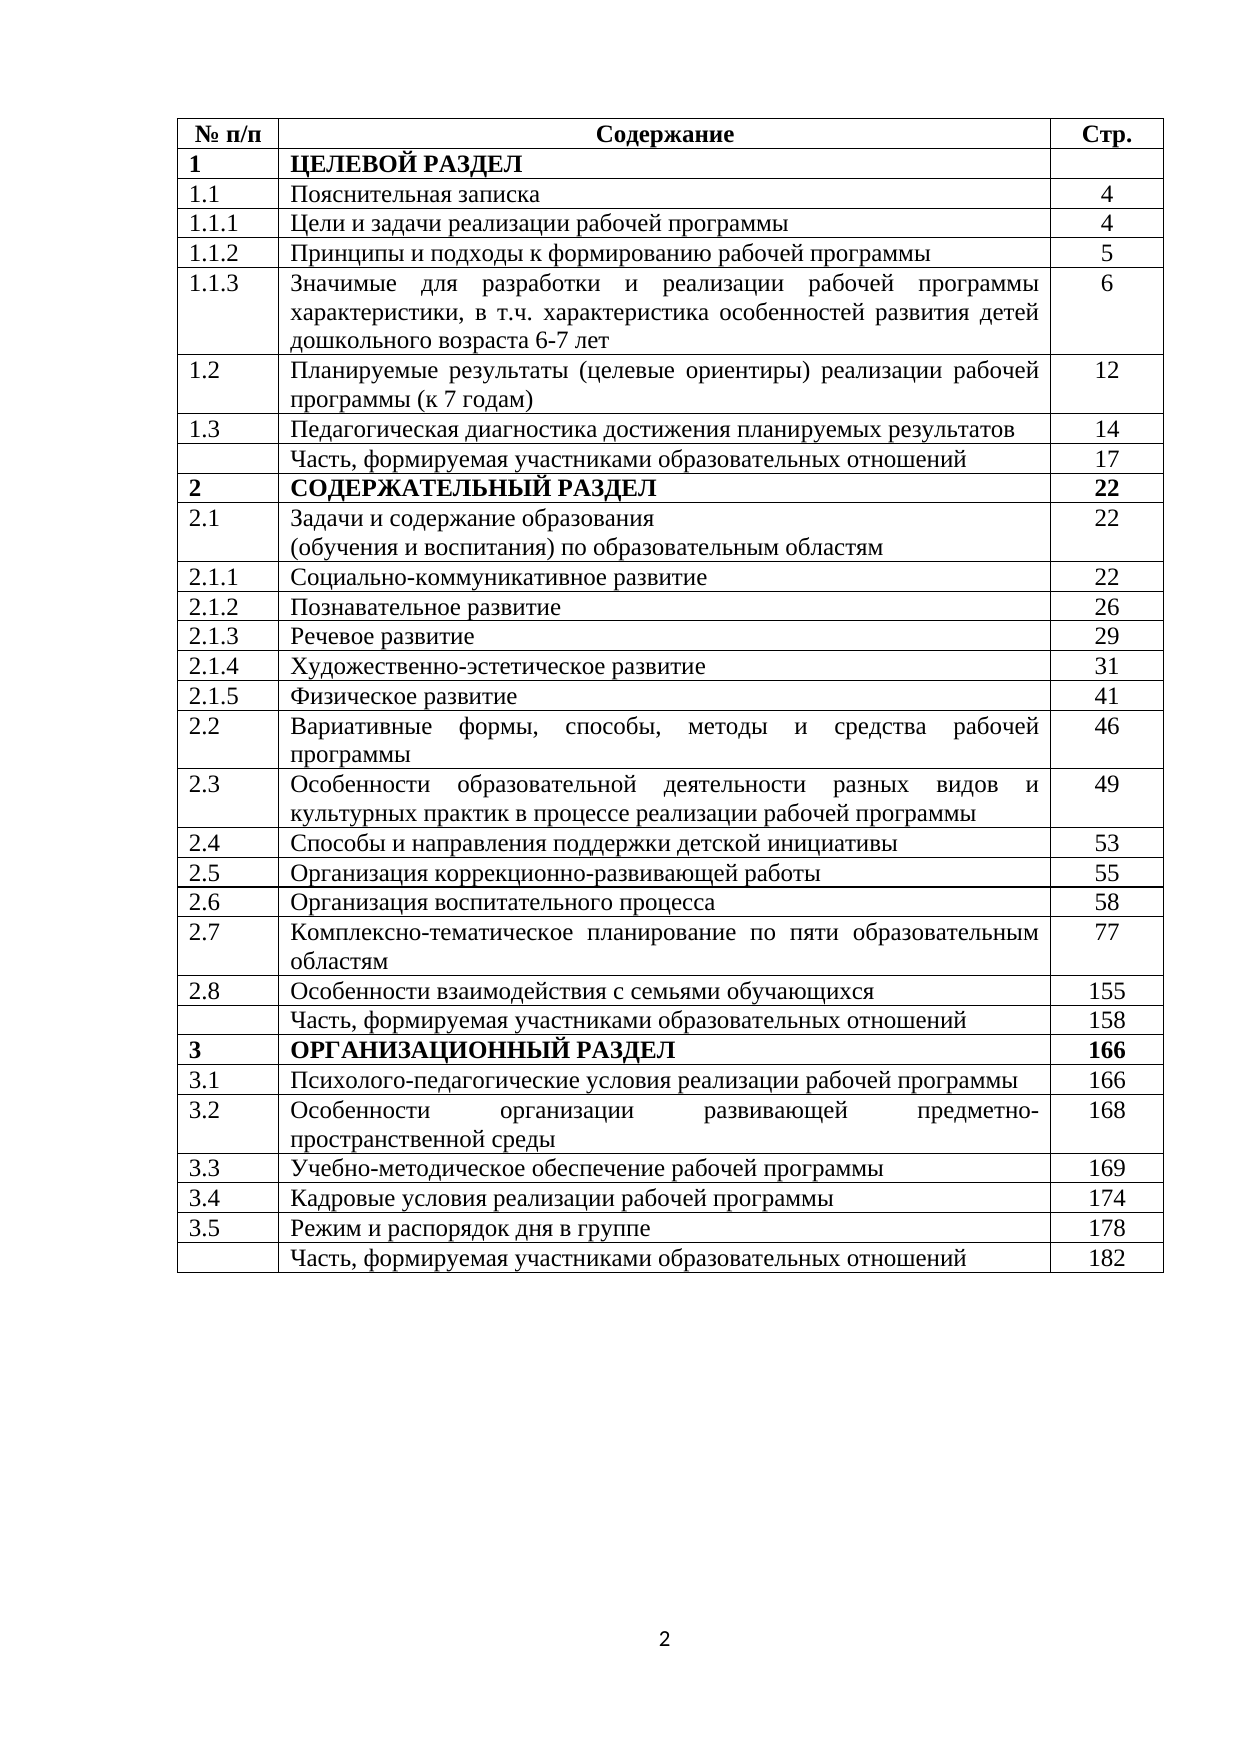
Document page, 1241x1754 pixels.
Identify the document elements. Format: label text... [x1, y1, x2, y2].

table_cell Задачи и содержание образования (обучения и воспитания) по образовательным областям [279, 503, 1050, 561]
table_cell Речевое развитие [279, 621, 1050, 650]
table_cell [1051, 149, 1163, 178]
table_cell Часть, формируемая участниками образовательных отношений [279, 1243, 1050, 1272]
table_cell СОДЕРЖАТЕЛЬНЫЙ РАЗДЕЛ [279, 474, 1050, 502]
table_cell 2.1 [178, 503, 278, 561]
table_cell 22 [1051, 503, 1163, 561]
table_cell Педагогическая диагностика достижения планируемых результатов [279, 414, 1050, 443]
table_cell 4 [1051, 209, 1163, 237]
table_cell 22 [1051, 562, 1163, 591]
table_cell 158 [1051, 1006, 1163, 1034]
table_cell [178, 444, 278, 472]
table_cell Принципы и подходы к формированию рабочей программы [279, 238, 1050, 267]
table_cell 3.2 [178, 1095, 278, 1152]
table_cell 1.3 [178, 414, 278, 443]
table_cell 166 [1051, 1035, 1163, 1064]
table_cell 168 [1051, 1095, 1163, 1152]
table_cell 3.3 [178, 1154, 278, 1182]
table_cell Художественно-эстетическое развитие [279, 651, 1050, 680]
table_cell 1.2 [178, 355, 278, 413]
table_cell Пояснительная записка [279, 179, 1050, 207]
table_cell Комплексно-тематическое планирование по пяти образовательным областям [279, 917, 1050, 975]
table_cell Кадровые условия реализации рабочей программы [279, 1183, 1050, 1212]
table_cell 58 [1051, 888, 1163, 916]
table_cell 77 [1051, 917, 1163, 975]
table_cell 1.1.2 [178, 238, 278, 267]
table_cell 2.1.2 [178, 592, 278, 620]
table_cell 1.1 [178, 179, 278, 207]
table_cell Учебно-методическое обеспечение рабочей программы [279, 1154, 1050, 1182]
table_cell 4 [1051, 179, 1163, 207]
table_cell 53 [1051, 828, 1163, 857]
table_cell 22 [1051, 474, 1163, 502]
table_cell 12 [1051, 355, 1163, 413]
table_cell 1.1.3 [178, 268, 278, 354]
table_cell 49 [1051, 769, 1163, 827]
table_cell Цели и задачи реализации рабочей программы [279, 209, 1050, 237]
table_cell Планируемые результаты (целевые ориентиры) реализации рабочей программы (к 7 годам) [279, 355, 1050, 413]
table_cell Познавательное развитие [279, 592, 1050, 620]
table_cell 6 [1051, 268, 1163, 354]
table_header № п/п [178, 119, 278, 148]
table_cell 31 [1051, 651, 1163, 680]
table_cell 174 [1051, 1183, 1163, 1212]
table_cell 182 [1051, 1243, 1163, 1272]
table_cell 17 [1051, 444, 1163, 472]
table_cell Физическое развитие [279, 681, 1050, 710]
table_cell 26 [1051, 592, 1163, 620]
table_cell Значимые для разработки и реализации рабочей программы характеристики, в т.ч. характеристика особенностей развития детей дошкольного возраста 6-7 лет [279, 268, 1050, 354]
table_cell 2 [178, 474, 278, 502]
table_cell 41 [1051, 681, 1163, 710]
table_cell 2.7 [178, 917, 278, 975]
table_cell 3.4 [178, 1183, 278, 1212]
table_cell 14 [1051, 414, 1163, 443]
table_cell 2.4 [178, 828, 278, 857]
table_cell ЦЕЛЕВОЙ РАЗДЕЛ [279, 149, 1050, 178]
table_cell 5 [1051, 238, 1163, 267]
table_cell 2.3 [178, 769, 278, 827]
table_cell 178 [1051, 1213, 1163, 1242]
table_cell Особенности организации развивающей предметно-пространственной среды [279, 1095, 1050, 1152]
table_cell Социально-коммуникативное развитие [279, 562, 1050, 591]
table_cell Организация коррекционно-развивающей работы [279, 858, 1050, 886]
table_cell 2.8 [178, 976, 278, 1004]
table_cell 2.5 [178, 858, 278, 886]
table_cell 2.1.3 [178, 621, 278, 650]
table_cell 155 [1051, 976, 1163, 1004]
table_cell 169 [1051, 1154, 1163, 1182]
table_cell 2.1.5 [178, 681, 278, 710]
table_cell 1 [178, 149, 278, 178]
table_cell 55 [1051, 858, 1163, 886]
table_cell 2.2 [178, 711, 278, 768]
table_cell Часть, формируемая участниками образовательных отношений [279, 444, 1050, 472]
table_cell Вариативные формы, способы, методы и средства рабочей программы [279, 711, 1050, 768]
table_cell 3.5 [178, 1213, 278, 1242]
table_cell Организация воспитательного процесса [279, 888, 1050, 916]
table_cell [178, 1006, 278, 1034]
table_cell 3.1 [178, 1065, 278, 1094]
table_cell 2.1.4 [178, 651, 278, 680]
table_cell 1.1.1 [178, 209, 278, 237]
table_cell Способы и направления поддержки детской инициативы [279, 828, 1050, 857]
table_cell 2.1.1 [178, 562, 278, 591]
table_cell Часть, формируемая участниками образовательных отношений [279, 1006, 1050, 1034]
table_cell Особенности образовательной деятельности разных видов и культурных практик в процессе реализации рабочей программы [279, 769, 1050, 827]
table_cell ОРГАНИЗАЦИОННЫЙ РАЗДЕЛ [279, 1035, 1050, 1064]
table_header Содержание [279, 119, 1050, 148]
table_cell Особенности взаимодействия с семьями обучающихся [279, 976, 1050, 1004]
table_cell Режим и распорядок дня в группе [279, 1213, 1050, 1242]
table_cell Психолого-педагогические условия реализации рабочей программы [279, 1065, 1050, 1094]
table_cell 2.6 [178, 888, 278, 916]
table_cell [178, 1243, 278, 1272]
table_header Стр. [1051, 119, 1163, 148]
table_cell 29 [1051, 621, 1163, 650]
table_cell 3 [178, 1035, 278, 1064]
table_cell 166 [1051, 1065, 1163, 1094]
table_cell 46 [1051, 711, 1163, 768]
